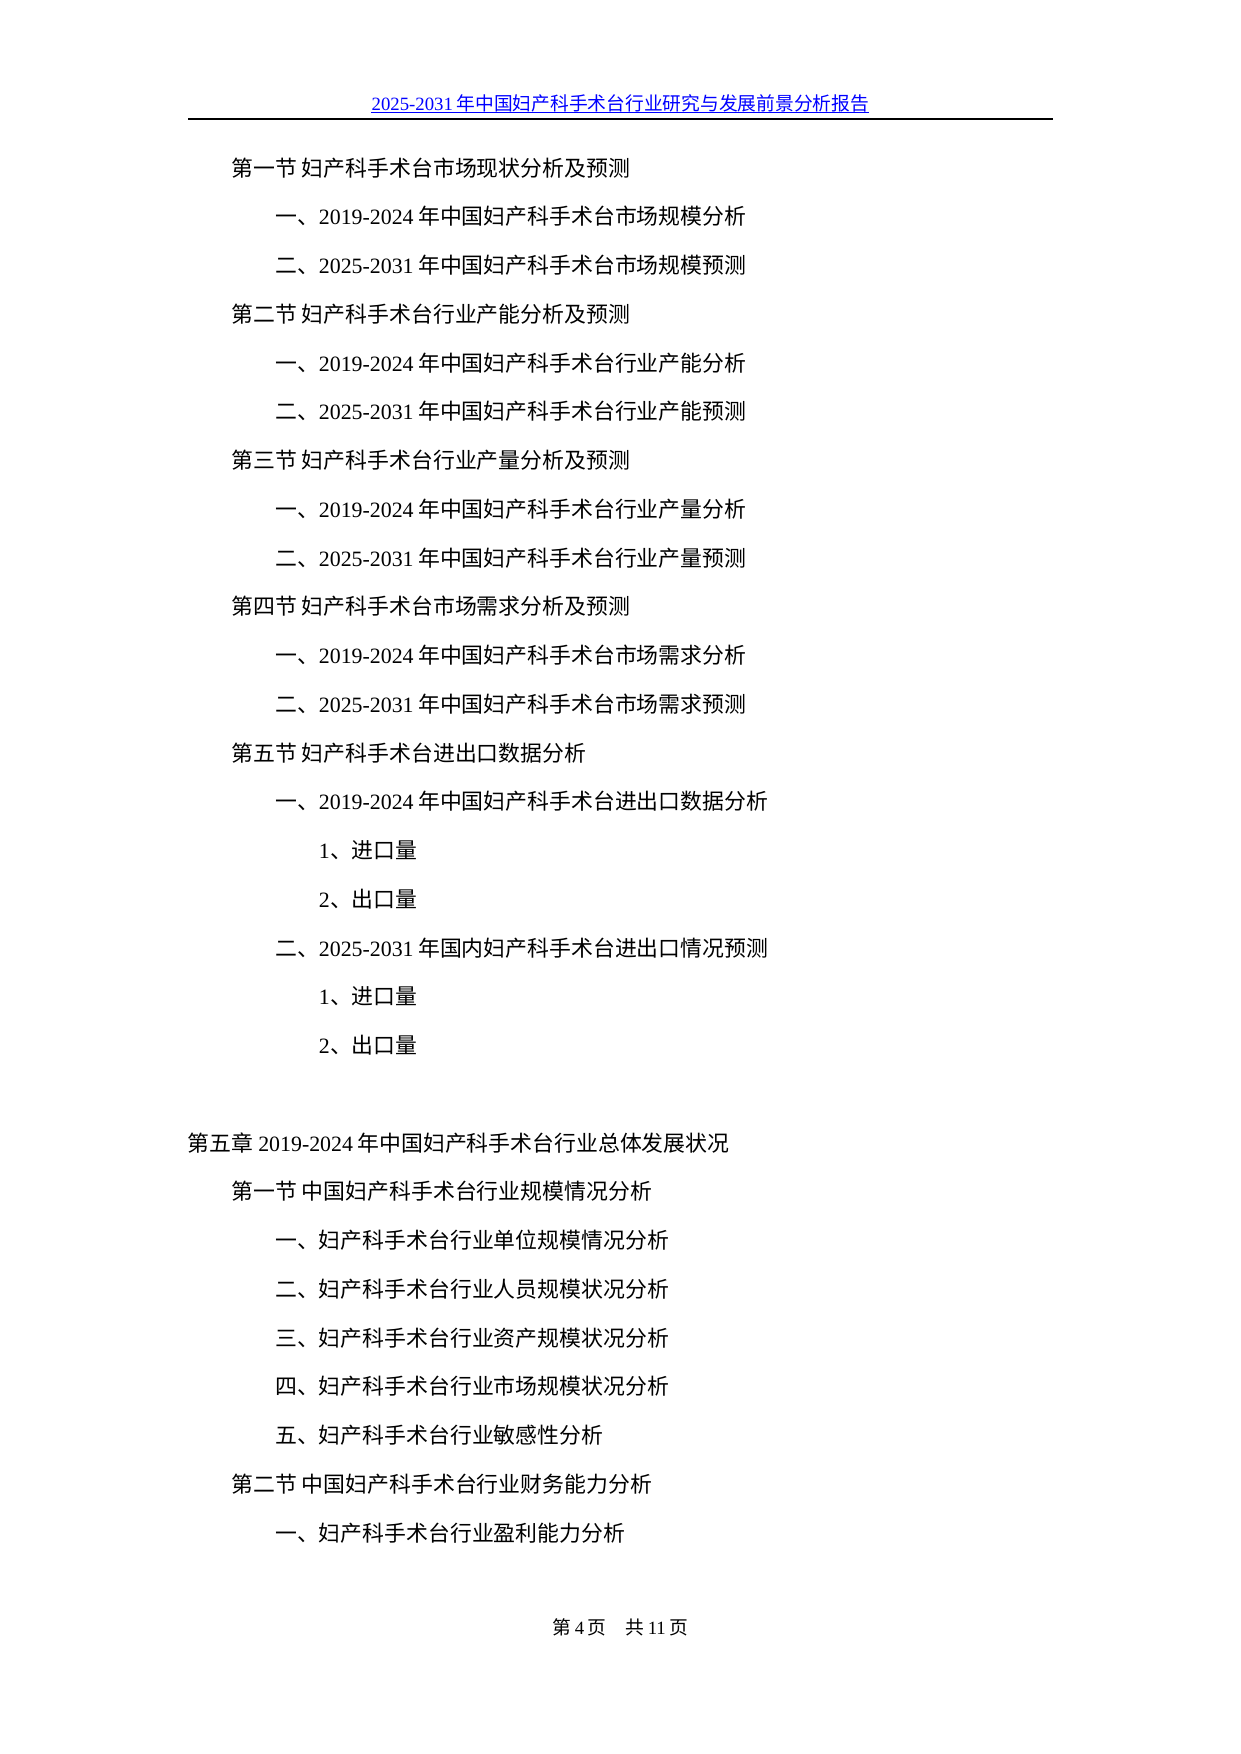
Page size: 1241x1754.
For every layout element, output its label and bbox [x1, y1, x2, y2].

text [187, 150, 1053, 1548]
